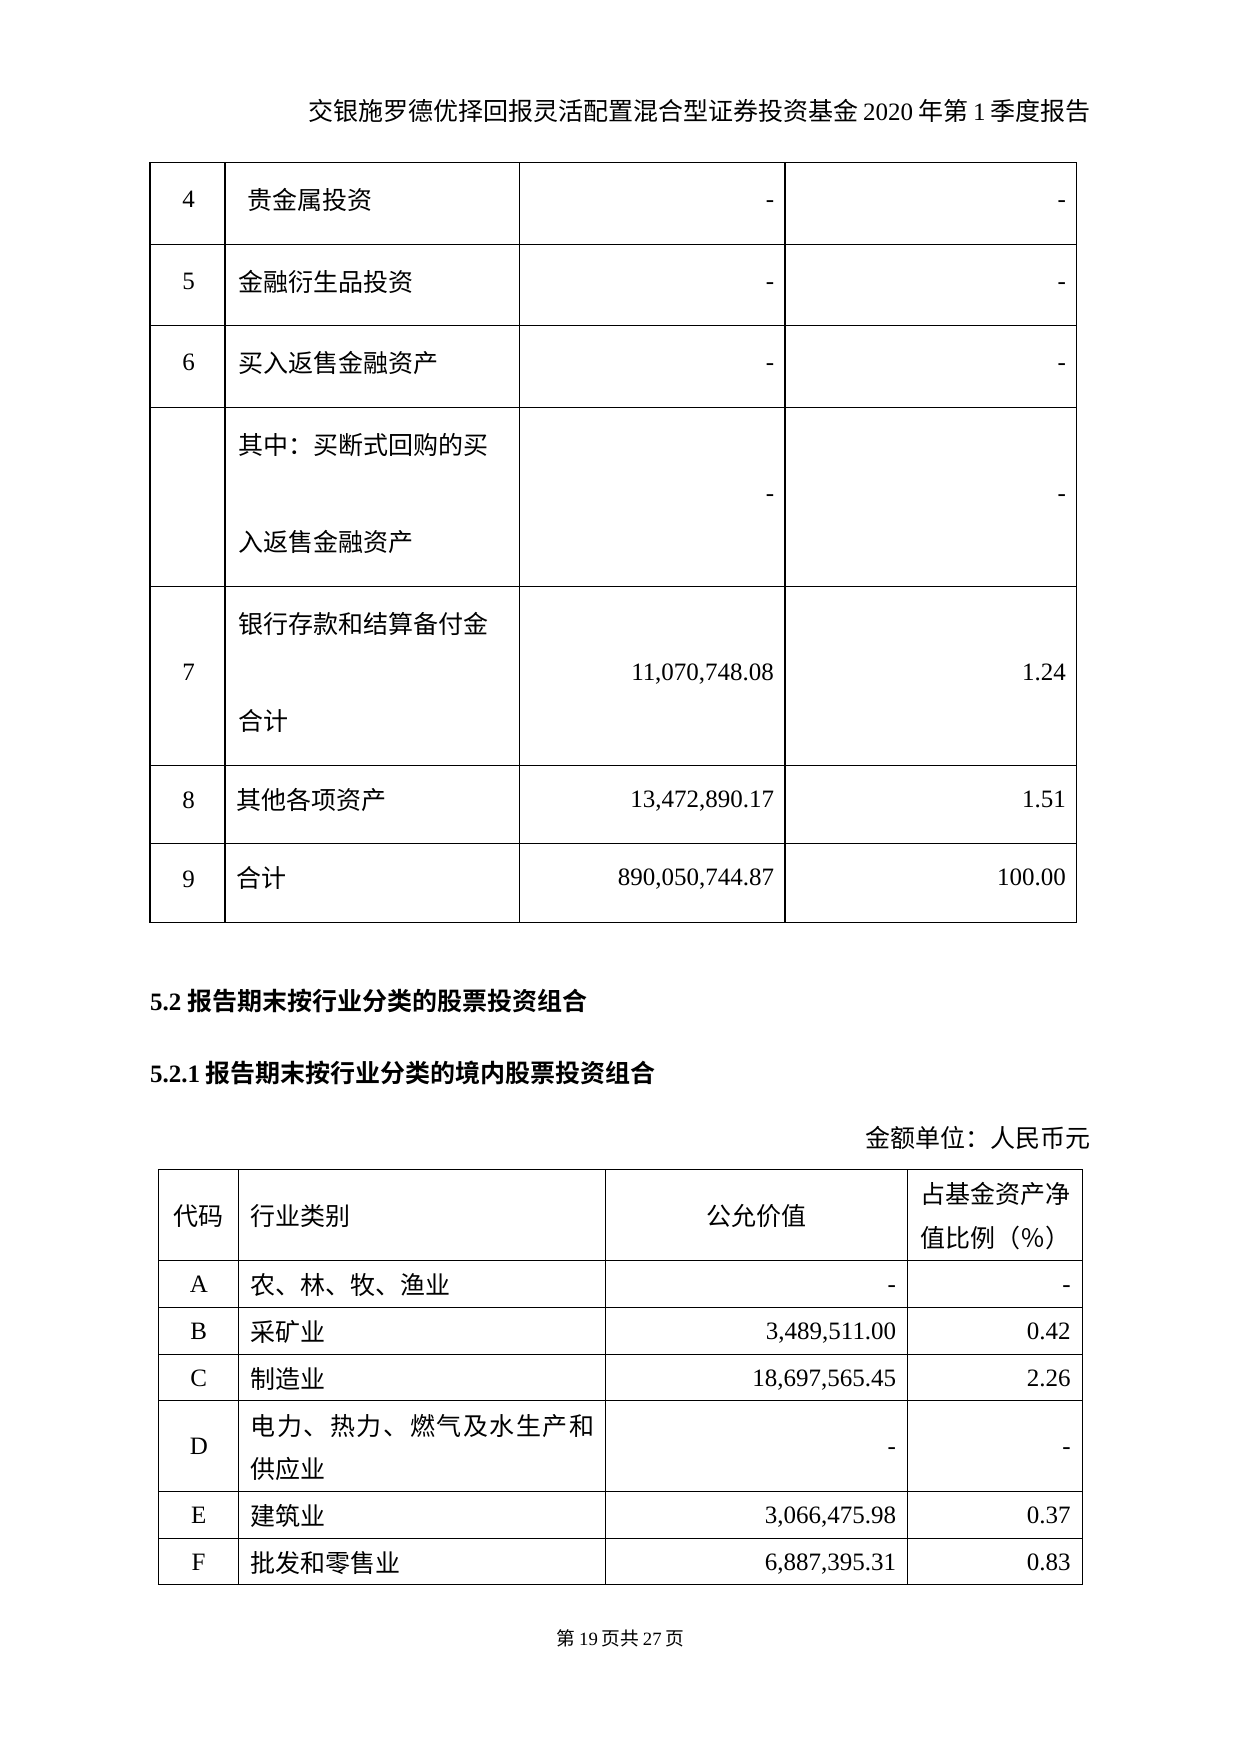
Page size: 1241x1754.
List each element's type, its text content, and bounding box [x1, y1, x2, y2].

table_cell 贵金属投资 [226, 163, 519, 243]
text 5.2 报告期末按行业分类的股票投资组合 [150, 967, 1090, 1032]
table_cell 采矿业 [239, 1308, 605, 1353]
table_cell F [159, 1539, 238, 1584]
table_header 代码 [159, 1170, 238, 1260]
table_cell 3,489,511.00 [606, 1308, 907, 1353]
table_cell 5 [151, 245, 224, 325]
table_cell B [159, 1308, 238, 1353]
table_cell C [159, 1355, 238, 1400]
table_cell 11,070,748.08 [520, 587, 784, 765]
table_cell D [159, 1401, 238, 1491]
table_cell 18,697,565.45 [606, 1355, 907, 1400]
text 5.2.1报告期末按行业分类的境内股票投资组合 [150, 1039, 1090, 1104]
table_cell E [159, 1492, 238, 1537]
table_cell 1.24 [786, 587, 1076, 765]
table_cell 6,887,395.31 [606, 1539, 907, 1584]
table_header 行业类别 [239, 1170, 605, 1260]
table_cell 银行存款和结算备付金合计 [226, 587, 519, 765]
table_cell 7 [151, 587, 224, 765]
table_cell 制造业 [239, 1355, 605, 1400]
table_cell 农、林、牧、渔业 [239, 1261, 605, 1307]
table_cell 0.37 [908, 1492, 1082, 1537]
table_cell 买入返售金融资产 [226, 326, 519, 407]
table_cell 100.00 [786, 844, 1076, 922]
table_cell 890,050,744.87 [520, 844, 784, 922]
table_cell 6 [151, 326, 224, 407]
table_cell 3,066,475.98 [606, 1492, 907, 1537]
table_cell [151, 408, 224, 586]
table_cell - [786, 245, 1076, 325]
table_header 公允价值 [606, 1170, 907, 1260]
text 金额单位：人民币元 [150, 1104, 1090, 1169]
table_header 占基金资产净值比例（％） [908, 1170, 1082, 1260]
table_cell - [520, 163, 784, 243]
table_cell 批发和零售业 [239, 1539, 605, 1584]
table_cell 1.51 [786, 766, 1076, 843]
table_cell - [786, 326, 1076, 407]
table_cell 9 [151, 844, 224, 922]
table_cell 其他各项资产 [226, 766, 519, 843]
table_cell 13,472,890.17 [520, 766, 784, 843]
table_cell - [908, 1261, 1082, 1307]
table_cell - [786, 163, 1076, 243]
table_cell 金融衍生品投资 [226, 245, 519, 325]
table_cell - [520, 245, 784, 325]
table_cell 4 [151, 163, 224, 243]
table_cell - [520, 326, 784, 407]
table_cell 2.26 [908, 1355, 1082, 1400]
table_cell 0.83 [908, 1539, 1082, 1584]
table_cell A [159, 1261, 238, 1307]
table_cell - [606, 1261, 907, 1307]
table_cell 8 [151, 766, 224, 843]
table_cell 0.42 [908, 1308, 1082, 1353]
table_cell 合计 [226, 844, 519, 922]
table_cell 其中：买断式回购的买入返售金融资产 [226, 408, 519, 586]
table_cell - [908, 1401, 1082, 1491]
table_cell - [786, 408, 1076, 586]
table_cell 电力、热力、燃气及水生产和供应业 [239, 1401, 605, 1491]
table_cell - [606, 1401, 907, 1491]
table_cell 建筑业 [239, 1492, 605, 1537]
table_cell - [520, 408, 784, 586]
